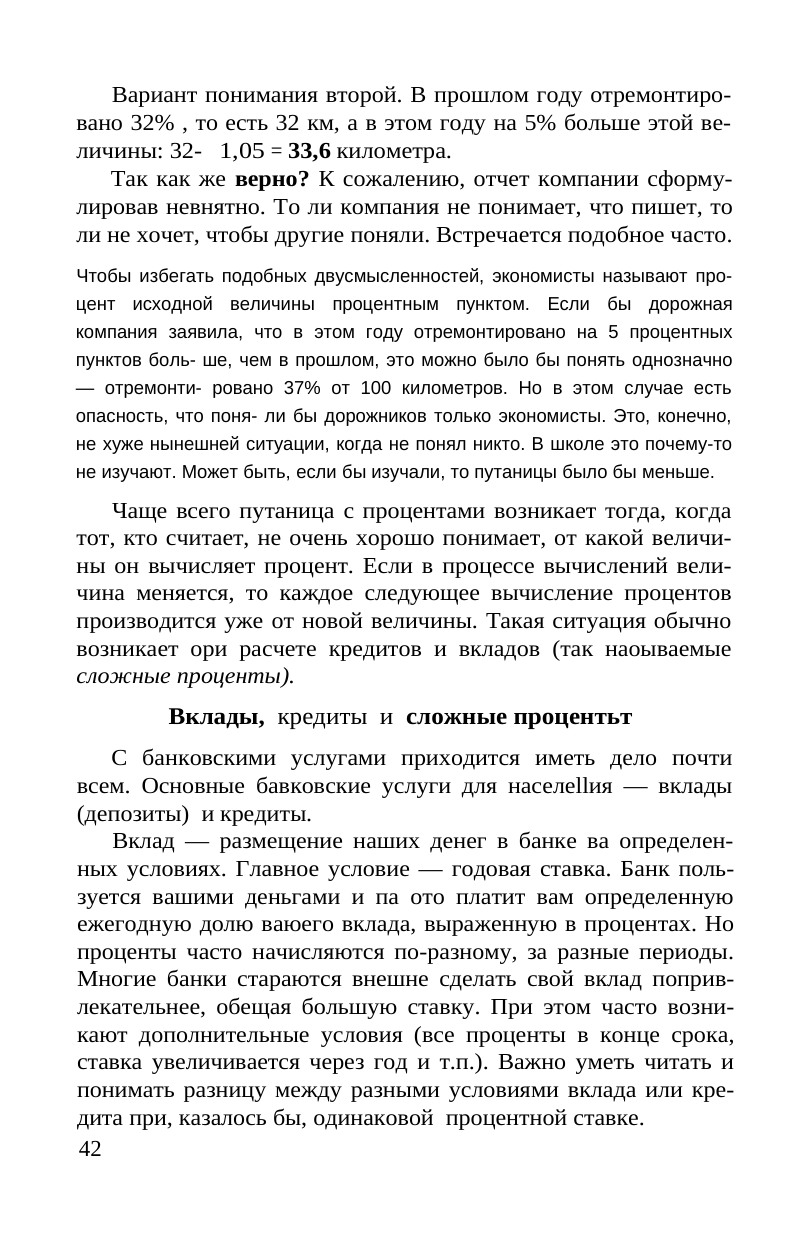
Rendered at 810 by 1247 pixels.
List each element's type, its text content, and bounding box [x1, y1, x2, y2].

text Вклады, кредиты и сложные процентьт [168, 702, 747, 729]
text 42 [79, 1135, 747, 1161]
text Чтобы избегать подобных двусмысленностей, экономисты называют про- цент исходной величины процентным пунктом. Если бы дорожная компания заявила, что в этом году отремонтировано на 5 процентных пунктов боль- ше, чем в прошлом, это можно было бы понять однозначно — отремонти- ровано 37% от 100 километров. Но в этом случае есть опасность, что поня- ли бы дорожников только экономисты. Это, конечно, не хуже нынешней ситуации, когда не понял никто. В школе это почему-то не изучают. Может быть, если бы изучали, то путаницы было бы меньше. [76, 264, 733, 482]
text Вклад — размещение наших денег в банке ва определен- ных условиях. Главное условие — годовая ставка. Банк поль- зуется вашими деньгами и па ото платит вам определенную ежегодную долю ваюего вклада, выраженную в процентах. Но проценты часто начисляются по-разному, за разные периоды. Многие банки стараются внешне сделать свой вклад поприв- лекательнее, обещая большую ставку. При этом часто возни- кают дополнительные условия (все проценты в конце срока, ставка увеличивается через год и т.п.). Важно уметь читать и понимать разницу между разными условиями вклада или кре- дита при, казалось бы, одинаковой процентной ставке. [77, 827, 735, 1130]
text Так как же верно? К сожалению, отчет компании сформу- лировав невнятно. То ли компания не понимает, что пишет, то ли не хочет, чтобы другие поняли. Встречается подобное часто. [76, 165, 734, 247]
text Чаще всего путаница с процентами возникает тогда, когда тот, кто считает, не очень хорошо понимает, от какой величи- ны он вычисляет процент. Если в процессе вычислений вели- чина меняется, то каждое следующее вычисление процентов производится уже от новой величины. Такая ситуация обычно возникает ори расчете кредитов и вкладов (так наоываемые сложные проценты). [76, 497, 733, 689]
text С банковскими услугами приходится иметь дело почти всем. Основные бавковские услуги для населеllия — вклады (депозиты) и кредиты. [77, 744, 734, 826]
text Вариант понимания второй. В прошлом году отремонтиро- вано 32% , то есть 32 км, а в этом году на 5% больше этой ве- личины: 32- 1,05 = 33,6 километра. [76, 82, 733, 163]
